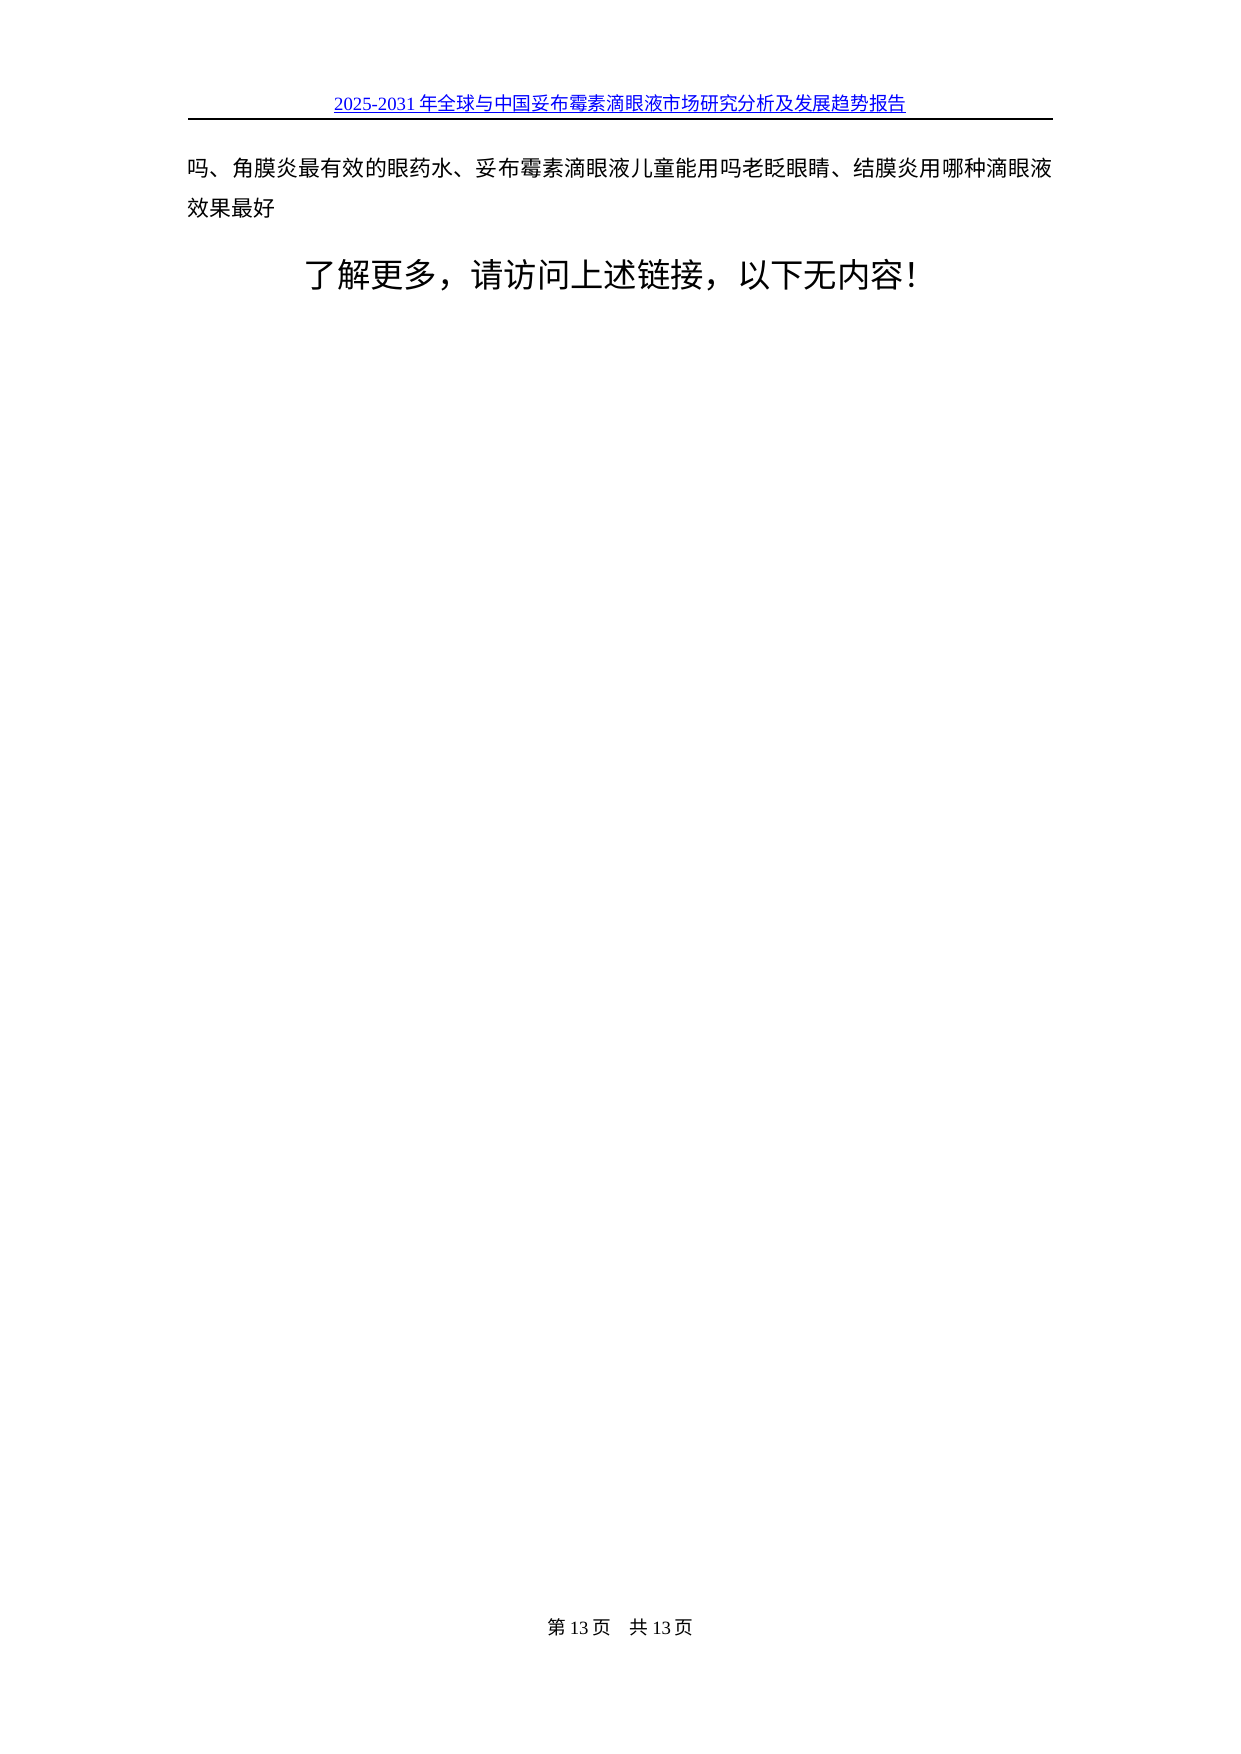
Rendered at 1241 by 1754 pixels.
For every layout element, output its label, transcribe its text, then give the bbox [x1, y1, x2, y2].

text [187, 150, 1053, 223]
title 了解更多，请访问上述链接，以下无内容！ [187, 241, 1053, 306]
